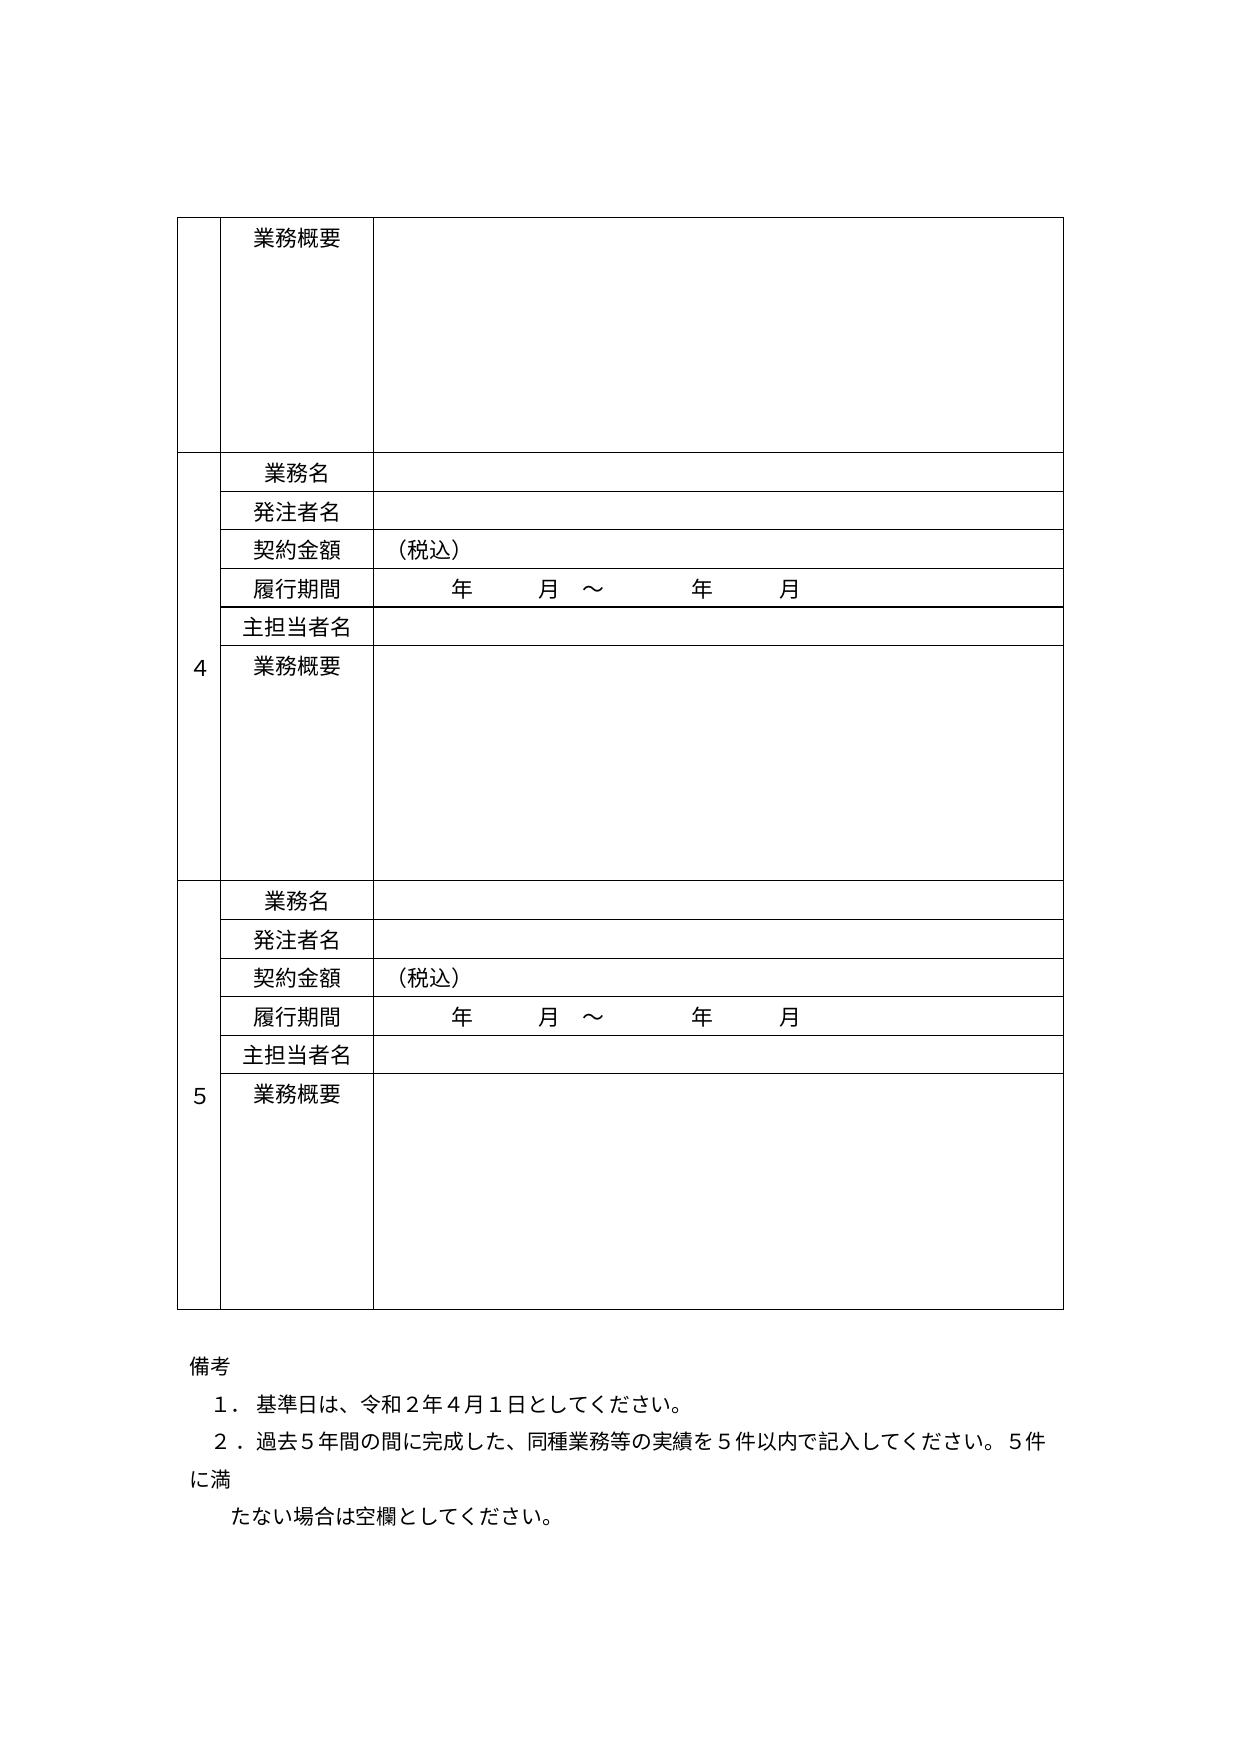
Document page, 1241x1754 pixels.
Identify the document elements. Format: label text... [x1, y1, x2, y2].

table_cell 契約金額 [221, 530, 373, 568]
table_cell 業務名 [221, 453, 373, 491]
table_cell [374, 920, 1063, 957]
table_cell [374, 492, 1063, 529]
table_cell 履行期間 [221, 569, 373, 606]
table_cell 業務概要 [221, 218, 373, 452]
table_cell （税込） [374, 530, 1063, 568]
table_cell ４ [178, 453, 220, 880]
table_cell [178, 1310, 1063, 1534]
table_cell 主担当者名 [221, 608, 373, 645]
table_cell [374, 453, 1063, 491]
table_cell [374, 218, 1063, 452]
table_cell 契約金額 [221, 959, 373, 996]
table_cell （税込） [374, 959, 1063, 996]
table_cell ５ [178, 881, 220, 1308]
table_cell 年 月 ～ 年 月 [374, 569, 1063, 606]
table_cell 年 月 ～ 年 月 [374, 997, 1063, 1034]
table_cell [374, 1036, 1063, 1073]
table_cell [374, 608, 1063, 645]
table_cell [374, 1074, 1063, 1308]
table_cell [374, 646, 1063, 880]
table_cell 主担当者名 [221, 1036, 373, 1073]
table_cell 業務概要 [221, 646, 373, 880]
table_cell 発注者名 [221, 920, 373, 957]
table_cell 業務概要 [221, 1074, 373, 1308]
table_cell 発注者名 [221, 492, 373, 529]
table_cell [374, 881, 1063, 919]
table_cell 履行期間 [221, 997, 373, 1034]
table_cell 業務名 [221, 881, 373, 919]
